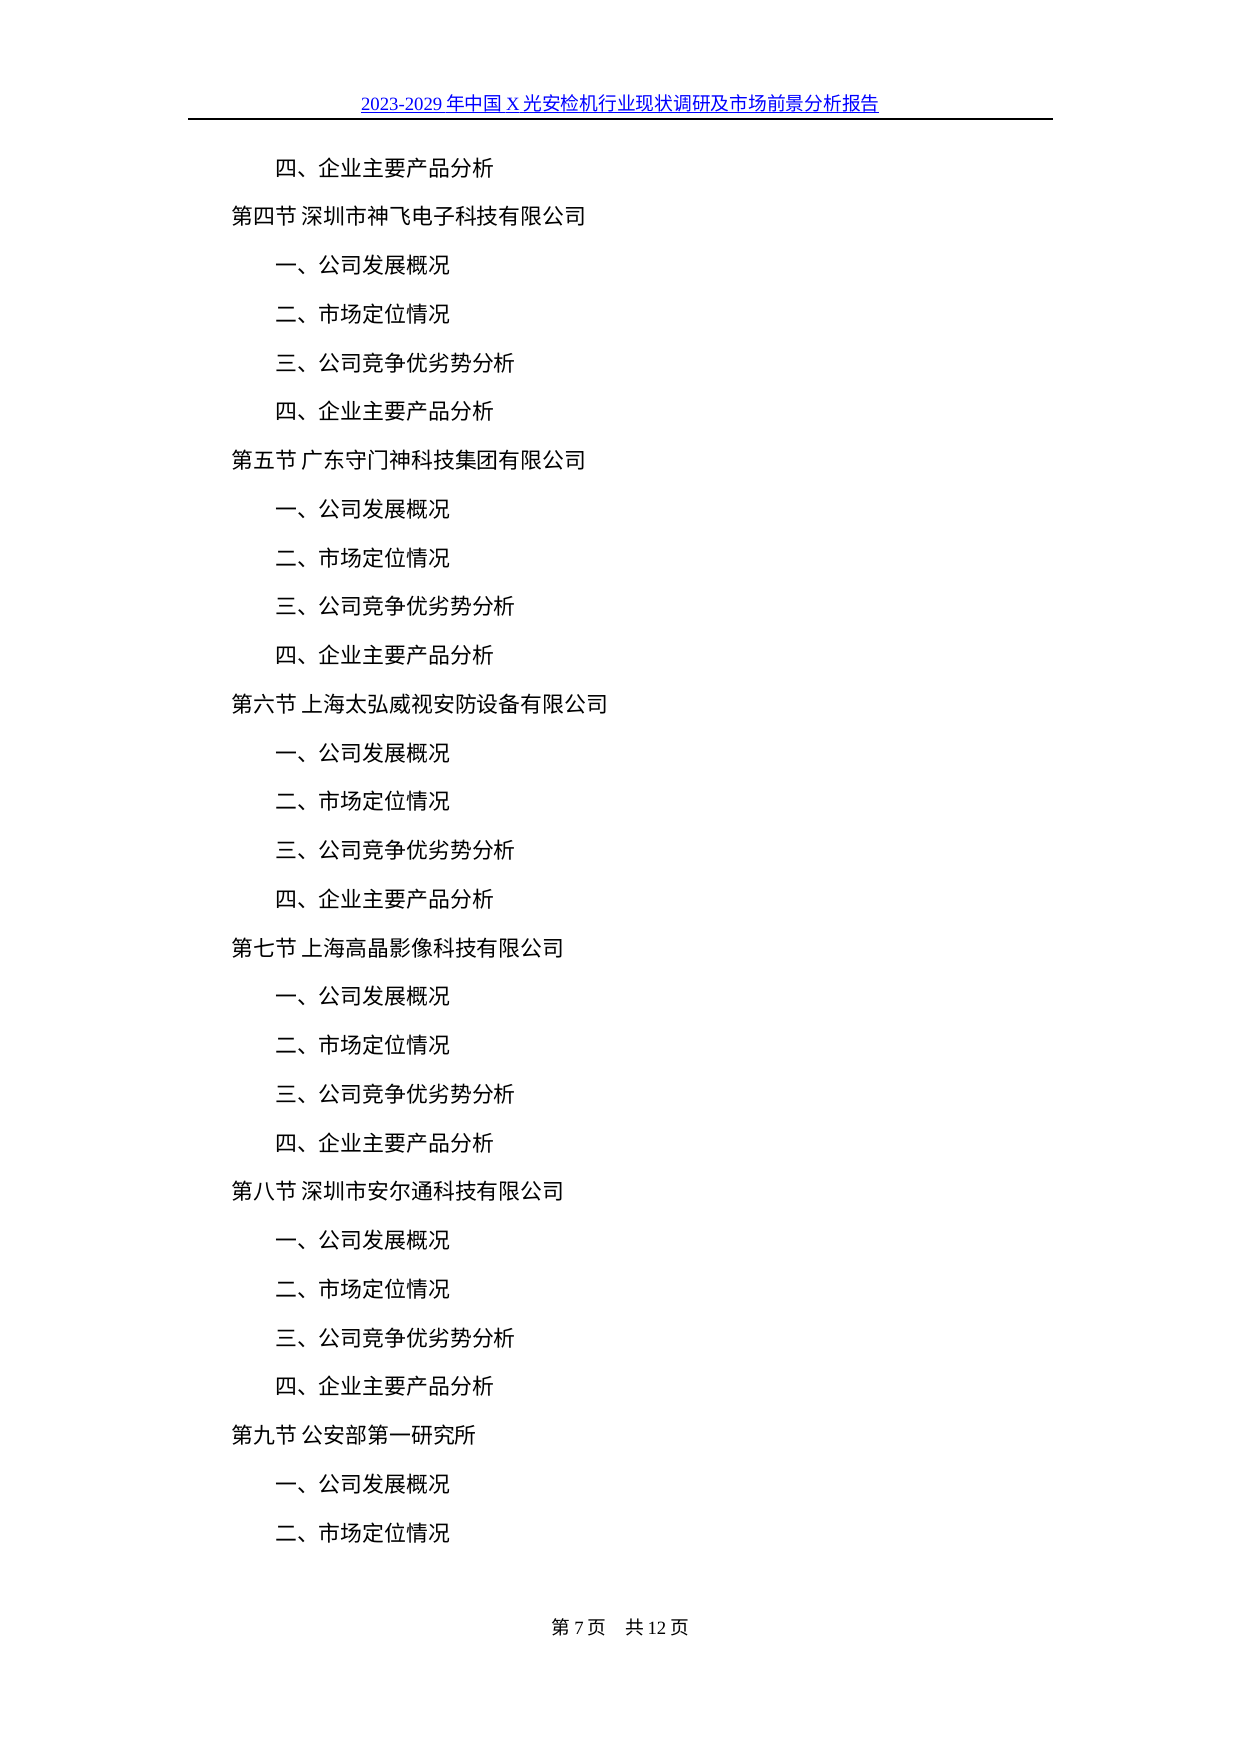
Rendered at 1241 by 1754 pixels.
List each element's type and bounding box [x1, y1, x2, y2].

text [187, 150, 1053, 1548]
